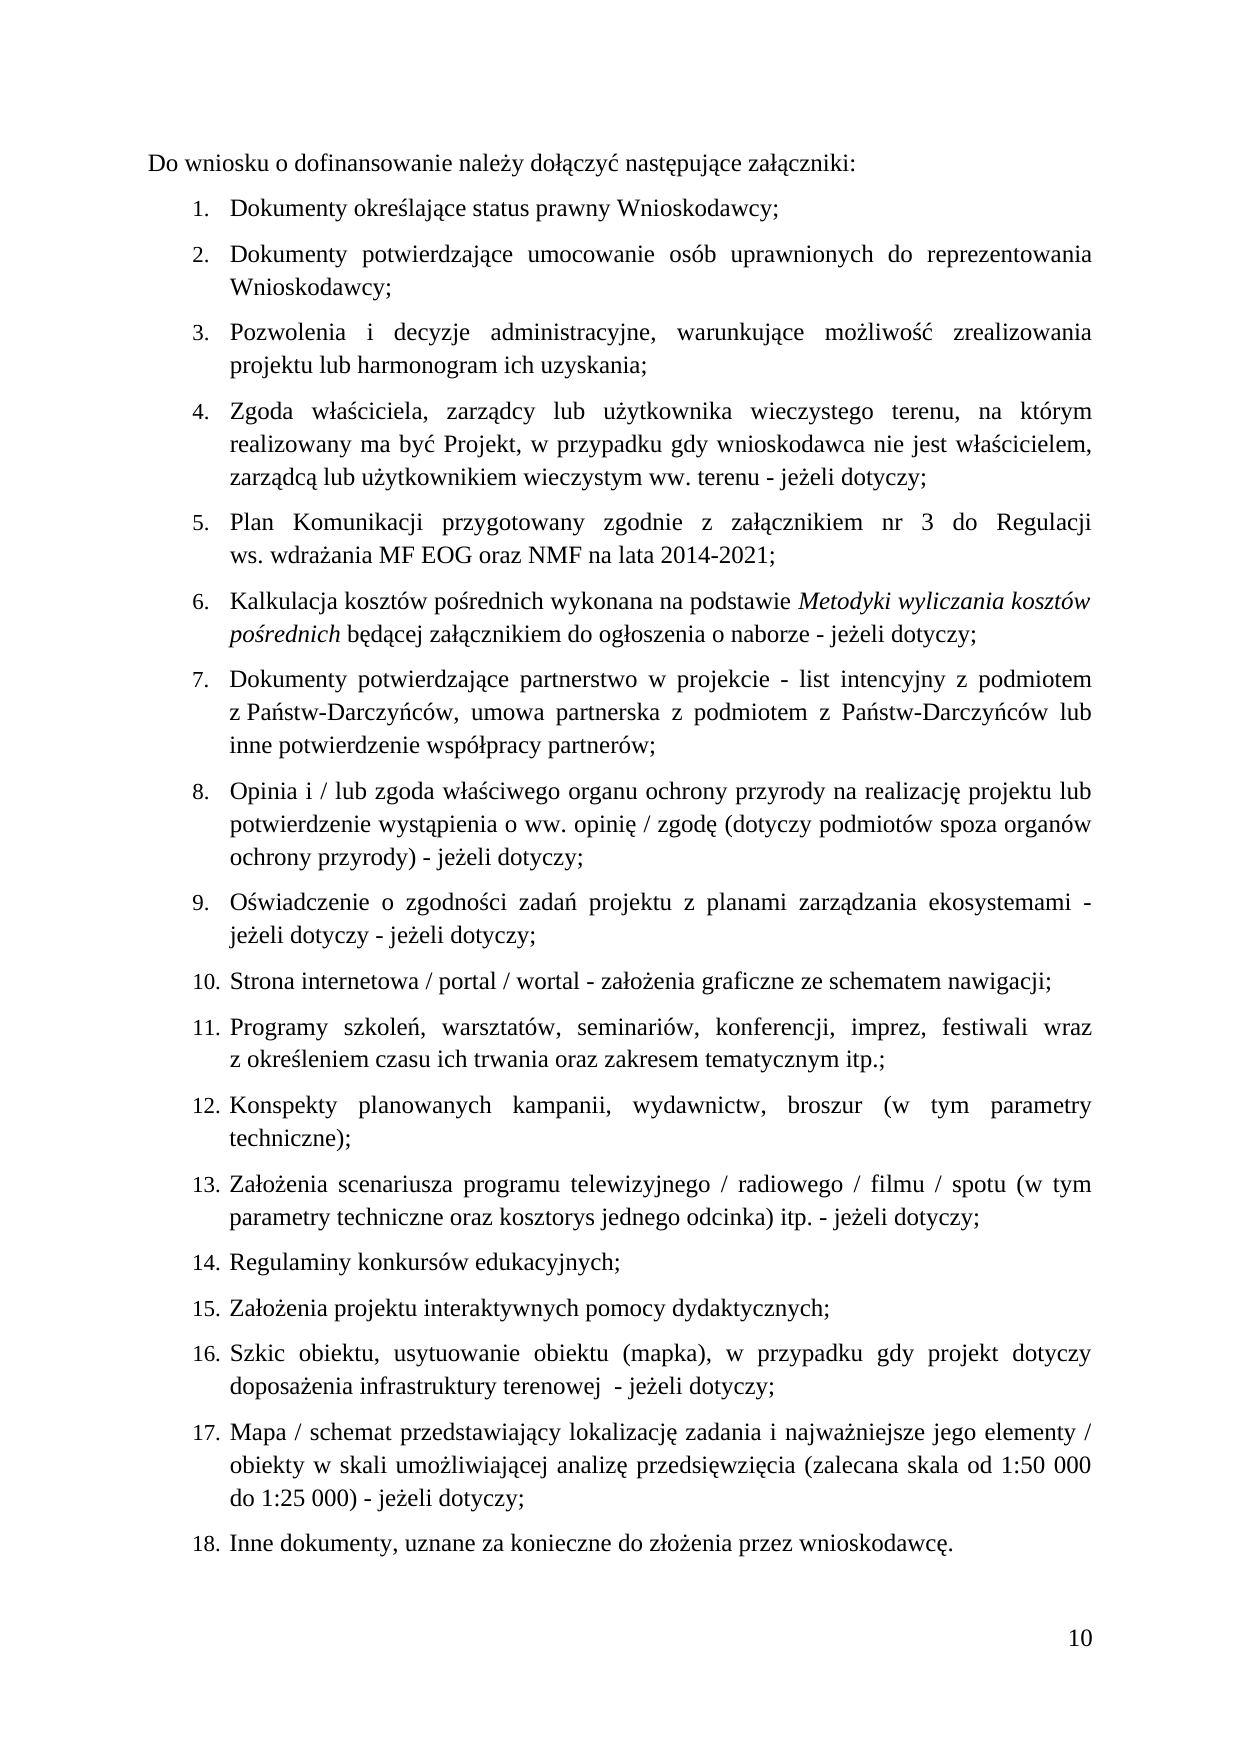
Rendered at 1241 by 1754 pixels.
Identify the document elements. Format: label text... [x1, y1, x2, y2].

list Założenia projektu interaktywnych pomocy dydaktycznych; [192, 1293, 1093, 1321]
list Oświadczenie o zgodności zadań projektu z planami zarządzania ekosystemami - jeżeli dotyczy - jeżeli dotyczy; [192, 887, 1093, 949]
list Opinia i / lub zgoda właściwego organu ochrony przyrody na realizację projektu lub potwierdzenie wystąpienia o ww. opinię / zgodę (dotyczy podmiotów spoza organów ochrony przyrody) - jeżeli dotyczy; [192, 776, 1093, 871]
list Dokumenty potwierdzające partnerstwo w projekcie - list intencyjny z podmiotem z Państw-Darczyńców, umowa partnerska z podmiotem z Państw-Darczyńców lub inne potwierdzenie współpracy partnerów; [192, 664, 1093, 759]
list Strona internetowa / portal / wortal - założenia graficzne ze schematem nawigacji; [192, 966, 1093, 995]
list Kalkulacja kosztów pośrednich wykonana na podstawie Metodyki wyliczania kosztów pośrednich będącej załącznikiem do ogłoszenia o naborze - jeżeli dotyczy; [192, 586, 1093, 648]
list Zgoda właściciela, zarządcy lub użytkownika wieczystego terenu, na którym realizowany ma być Projekt, w przypadku gdy wnioskodawca nie jest właścicielem, zarządcą lub użytkownikiem wieczystym ww. terenu - jeżeli dotyczy; [192, 396, 1093, 491]
text Do wniosku o dofinansowanie należy dołączyć następujące załączniki: [148, 148, 1093, 176]
list Programy szkoleń, warsztatów, seminariów, konferencji, imprez, festiwali wraz z określeniem czasu ich trwania oraz zakresem tematycznym itp.; [192, 1012, 1093, 1073]
list Regulaminy konkursów edukacyjnych; [192, 1247, 1093, 1276]
list Szkic obiektu, usytuowanie obiektu (mapka), w przypadku gdy projekt dotyczy doposażenia infrastruktury terenowej - jeżeli dotyczy; [192, 1338, 1093, 1400]
list Mapa / schemat przedstawiający lokalizację zadania i najważniejsze jego elementy / obiekty w skali umożliwiającej analizę przedsięwzięcia (zalecana skala od 1:50 000 do 1:25 000) - jeżeli dotyczy; [192, 1417, 1093, 1512]
list Dokumenty potwierdzające umocowanie osób uprawnionych do reprezentowania Wnioskodawcy; [192, 239, 1093, 300]
list Dokumenty określające status prawny Wnioskodawcy; [192, 193, 1093, 222]
list Pozwolenia i decyzje administracyjne, warunkujące możliwość zrealizowania projektu lub harmonogram ich uzyskania; [192, 317, 1093, 379]
list Inne dokumenty, uznane za konieczne do złożenia przez wnioskodawcę. [192, 1528, 1093, 1557]
list Założenia scenariusza programu telewizyjnego / radiowego / filmu / spotu (w tym parametry techniczne oraz kosztorys jednego odcinka) itp. - jeżeli dotyczy; [192, 1169, 1093, 1230]
list Plan Komunikacji przygotowany zgodnie z załącznikiem nr 3 do Regulacji ws. wdrażania MF EOG oraz NMF na lata 2014-2021; [192, 507, 1093, 569]
list Konspekty planowanych kampanii, wydawnictw, broszur (w tym parametry techniczne); [192, 1090, 1093, 1152]
